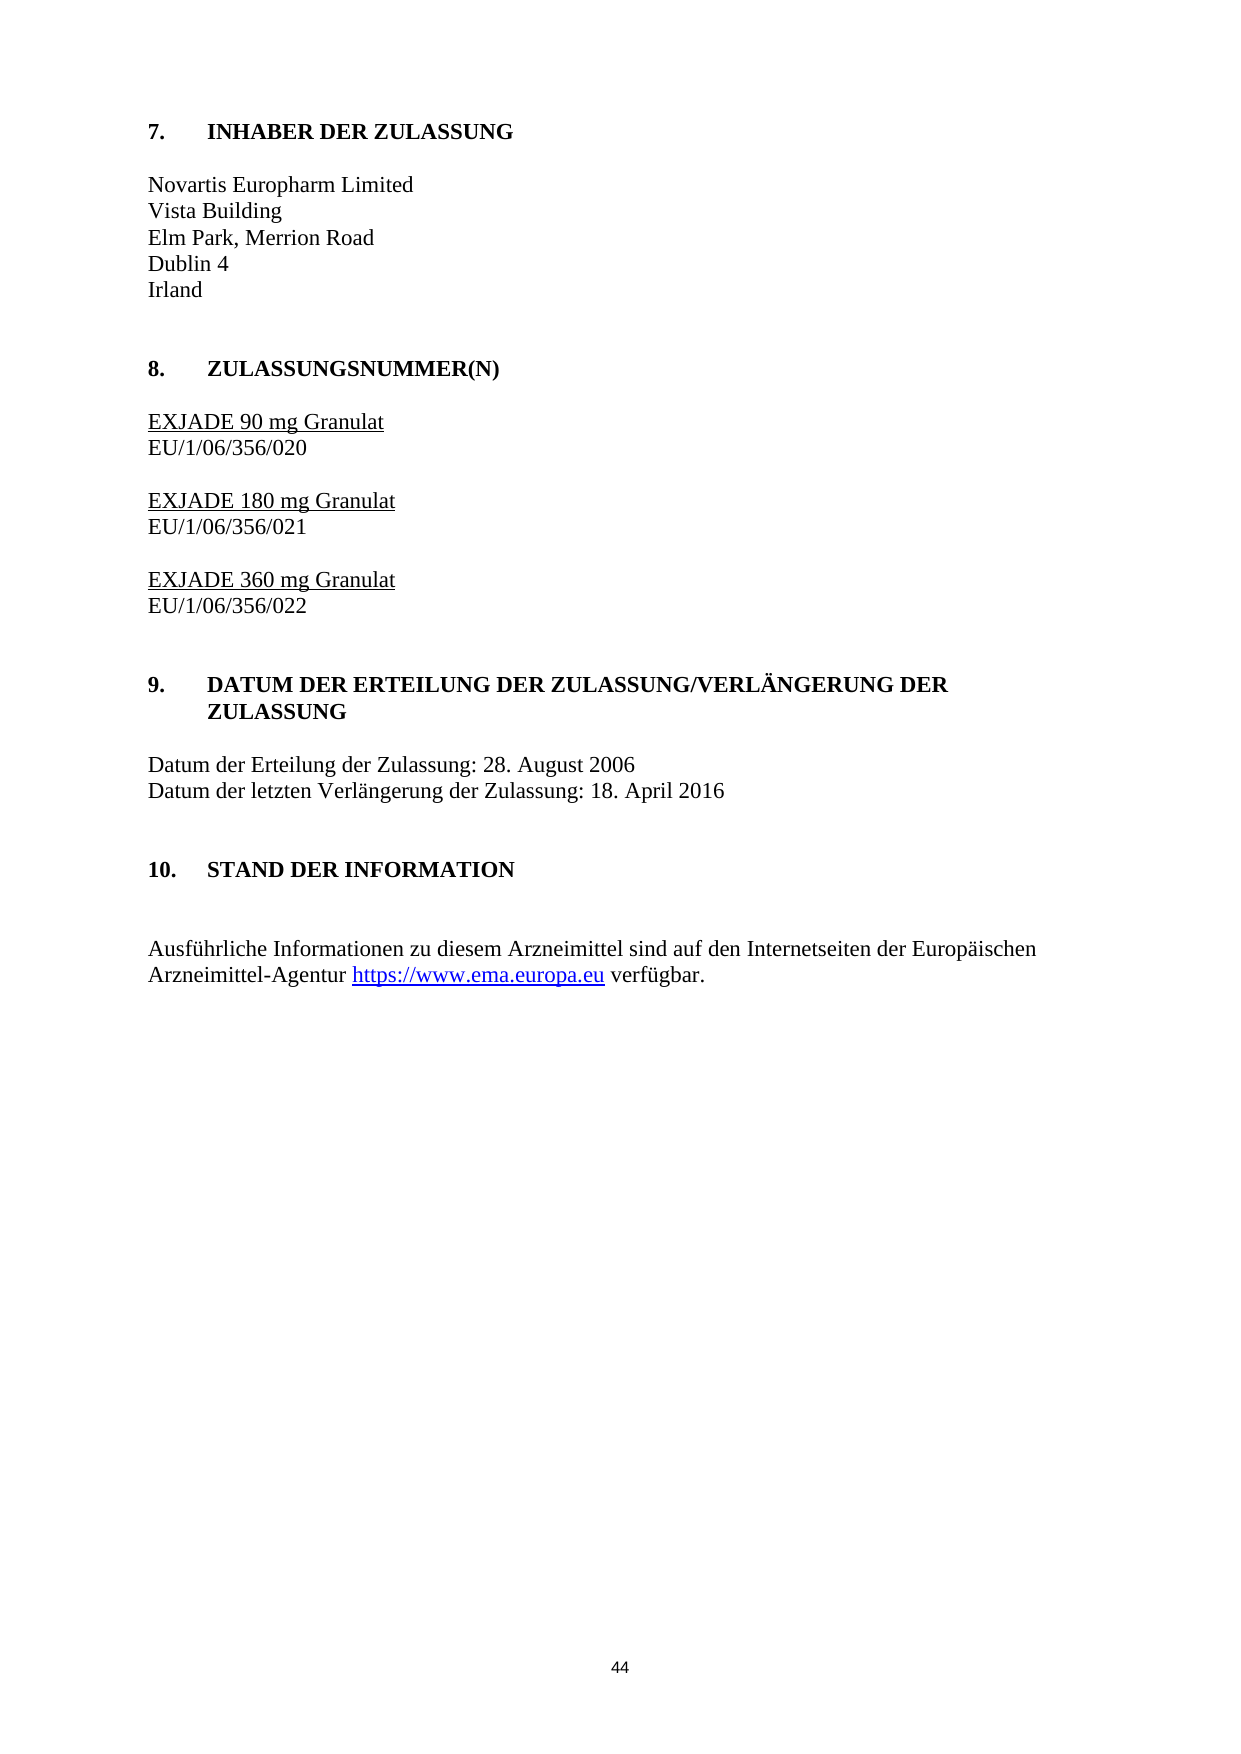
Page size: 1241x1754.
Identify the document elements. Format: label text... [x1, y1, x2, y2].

text Vista Building [148, 197, 1092, 223]
text 9. DATUM DER ERTEILUNG DER ZULASSUNG/VERLÄNGERUNG DER ZULASSUNG [148, 672, 1092, 724]
text EU/1/06/356/021 [148, 513, 1092, 540]
text Datum der Erteilung der Zulassung: 28. August 2006 [148, 751, 1092, 777]
text EU/1/06/356/022 [148, 592, 1092, 619]
text EU/1/06/356/020 [148, 434, 1092, 461]
text Dublin 4 [148, 250, 1092, 276]
text 7. INHABER DER ZULASSUNG [148, 118, 1092, 144]
text EXJADE 90 mg Granulat [148, 408, 1092, 434]
text Ausführliche Informationen zu diesem Arzneimittel sind auf den Internetseiten der Europäischen Arzneimittel-Agentur https://www.ema.europa.eu verfügbar. [148, 935, 1092, 988]
text Irland [148, 276, 1092, 303]
text 10. STAND DER INFORMATION [148, 856, 1092, 882]
text Elm Park, Merrion Road [148, 223, 1092, 250]
text EXJADE 360 mg Granulat [148, 566, 1092, 592]
text EXJADE 180 mg Granulat [148, 487, 1092, 513]
text 8. ZULASSUNGSNUMMER(N) [148, 355, 1092, 382]
text Novartis Europharm Limited [148, 171, 1092, 197]
text Datum der letzten Verlängerung der Zulassung: 18. April 2016 [148, 777, 1092, 803]
